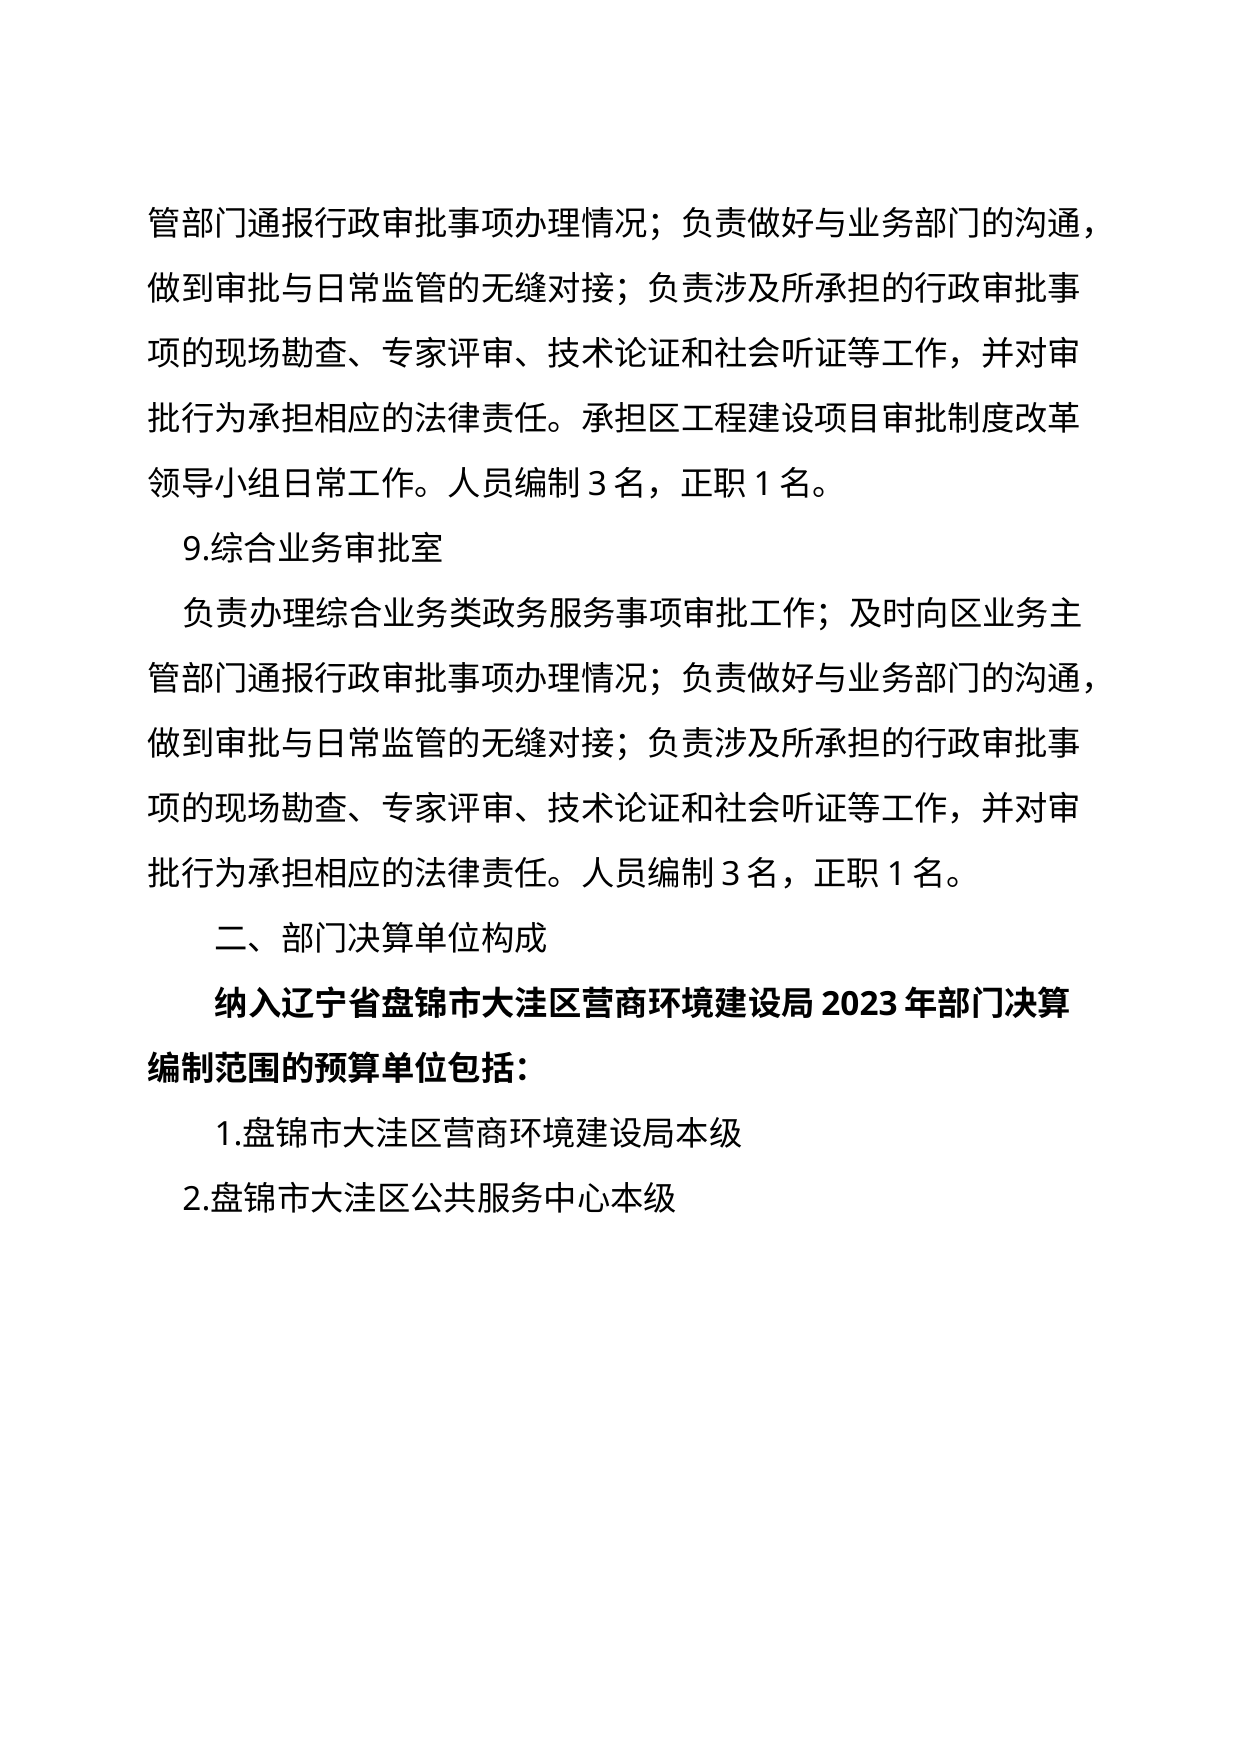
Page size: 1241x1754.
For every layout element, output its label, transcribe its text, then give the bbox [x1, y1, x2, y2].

text 1.盘锦市大洼区营商环境建设局本级 2.盘锦市大洼区公共服务中心本级 [148, 1098, 1093, 1228]
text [148, 188, 1093, 903]
text 二、部门决算单位构成 [148, 903, 1093, 968]
text 纳入辽宁省盘锦市大洼区营商环境建设局2023年部门决算编制范围的预算单位包括： [148, 968, 1093, 1098]
